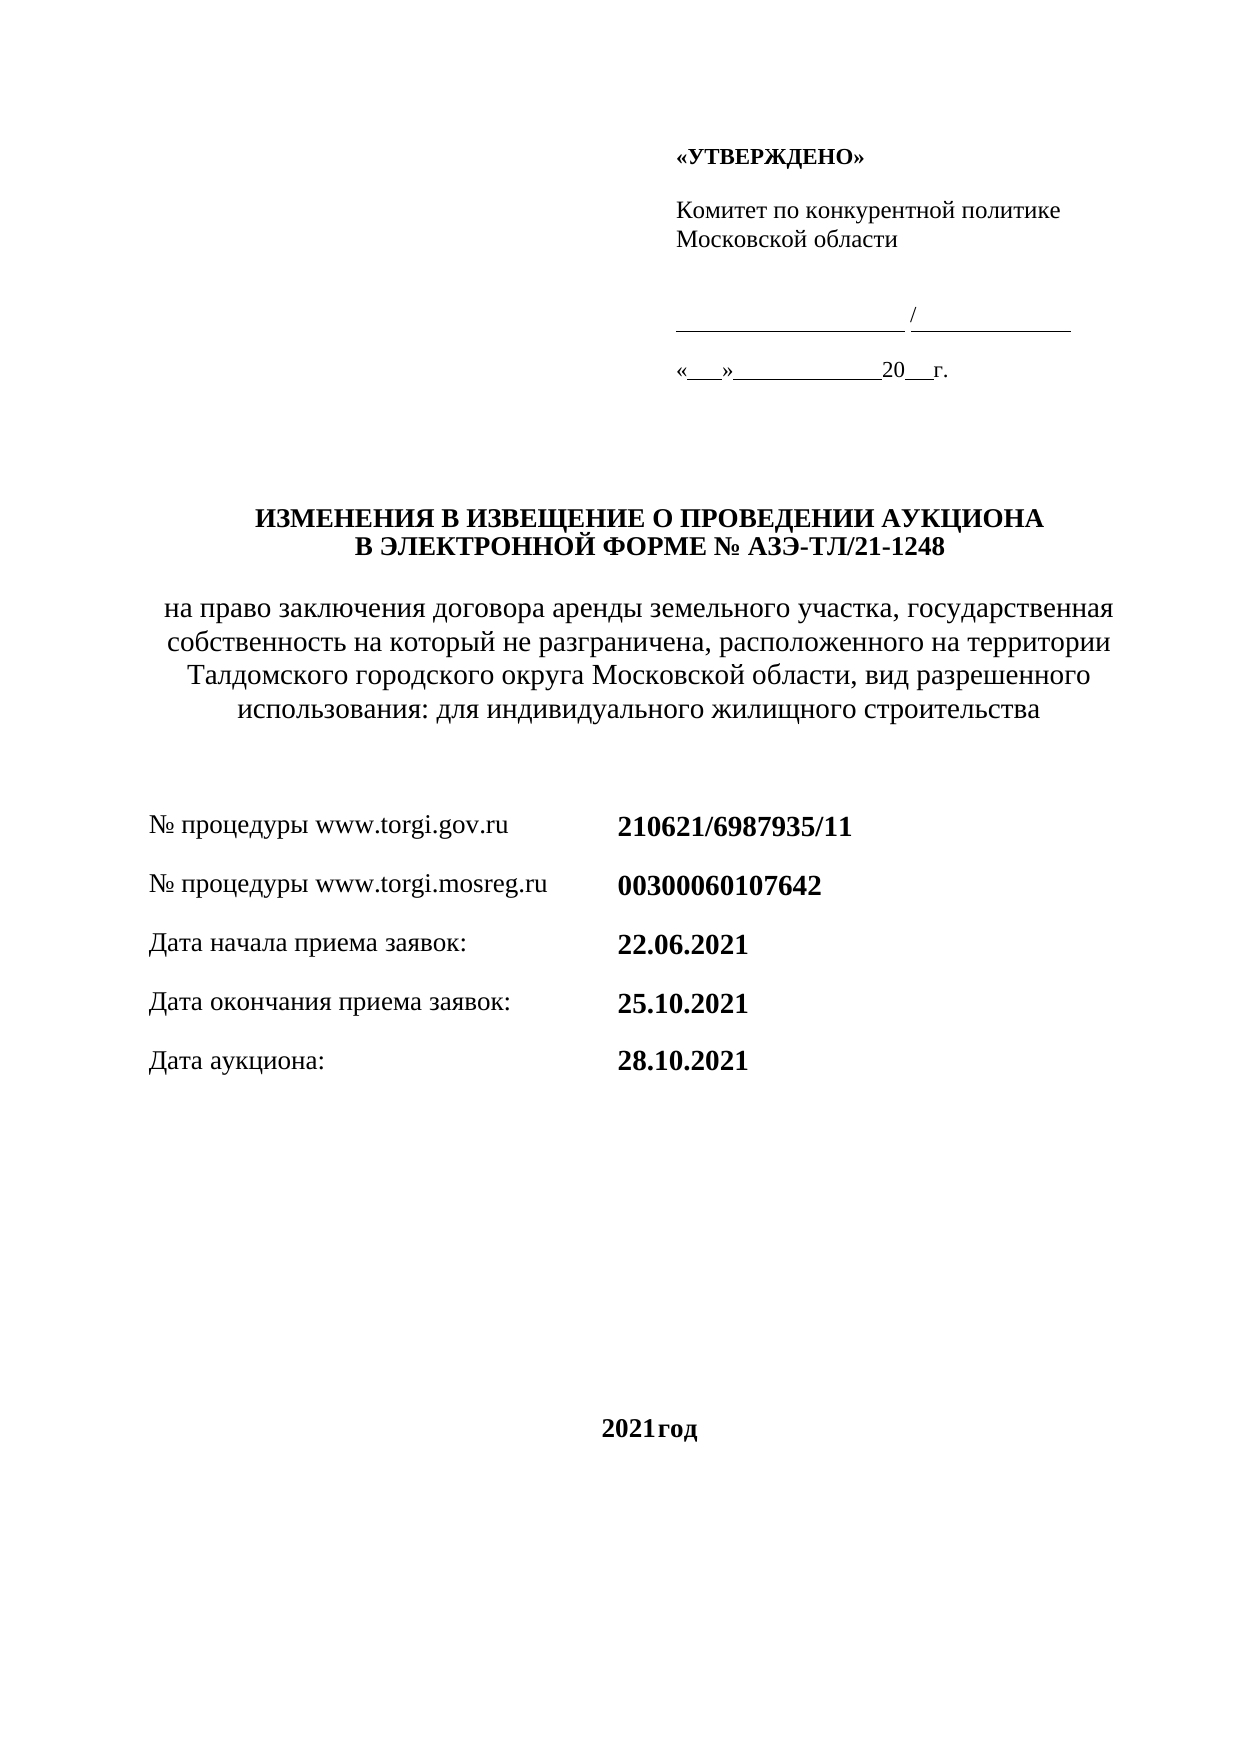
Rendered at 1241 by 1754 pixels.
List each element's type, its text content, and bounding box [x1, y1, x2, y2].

table_cell 28.10.2021 [583, 1033, 873, 1079]
table_cell 25.10.2021 [583, 974, 873, 1033]
subtitle ИЗМЕНЕНИЯ В ИЗВЕЩЕНИЕ О ПРОВЕДЕНИИ АУКЦИОНА В ЭЛЕКТРОННОЙ ФОРМЕ № АЗЭ-ТЛ/21-1248 [255, 505, 1045, 561]
table_header № процедуры www.torgi.gov.ru [128, 810, 582, 856]
table_cell 22.06.2021 [583, 915, 873, 973]
table_cell Дата окончания приема заявок: [128, 974, 582, 1033]
text / [114, 301, 1163, 327]
text « » 20 г. [676, 356, 1163, 382]
text собственность на который не разграничена, расположенного на территории [114, 624, 1163, 657]
subtitle год [254, 1412, 1045, 1443]
text на право заключения договора аренды земельного участка, государственная [114, 590, 1163, 624]
table_cell № процедуры www.torgi.mosreg.ru [128, 856, 582, 914]
table_cell Дата начала приема заявок: [128, 915, 582, 973]
text Талдомского городского округа Московской области, вид разрешенного использования: для индивидуального жилищного строительства [114, 657, 1163, 724]
table_header 210621/6987935/11 [583, 810, 873, 856]
table_cell 00300060107642 [583, 856, 873, 914]
text «УТВЕРЖДЕНО» [676, 143, 1163, 169]
text Комитет по конкурентной политике Московской области [676, 195, 1063, 253]
table_cell Дата аукциона: [128, 1033, 582, 1079]
